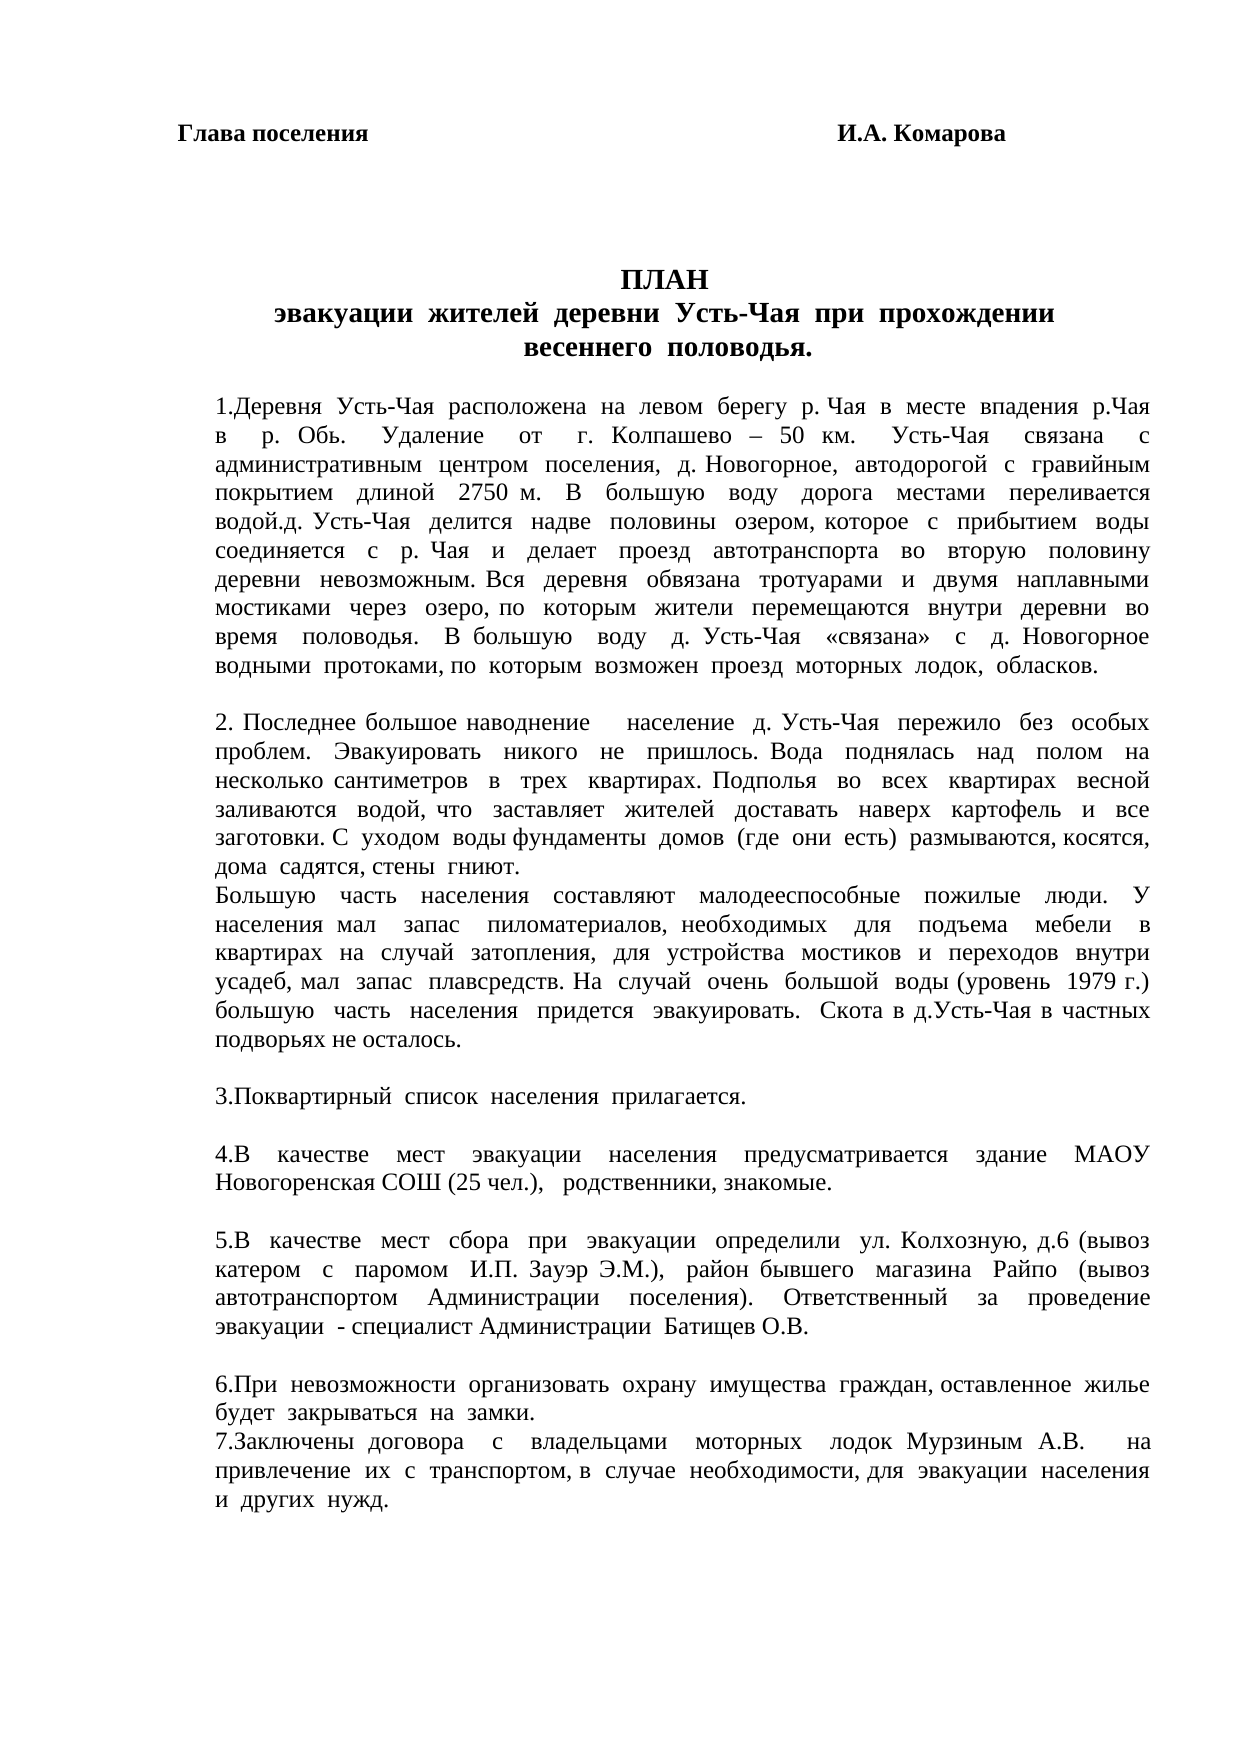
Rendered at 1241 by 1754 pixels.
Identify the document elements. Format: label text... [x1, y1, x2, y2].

text 4.В качестве мест эвакуации населения предусматривается здание МАОУ Новогоренская СОШ (25 чел.), родственники, знакомые. [215, 1139, 1152, 1196]
text Большую часть населения составляют малодееспособные пожилые люди. У населения мал запас пиломатериалов, необходимых для подъема мебели в квартирах на случай затопления, для устройства мостиков и переходов внутри усадеб, мал запас плавсредств. На случай очень большой воды (уровень .) большую часть населения придется эвакуировать. Скота в д.Усть-Чая в частных подворьях не осталось. [215, 880, 1152, 1052]
text эвакуации жителей деревни Усть-Чая при прохождении [177, 295, 1152, 329]
text ПЛАН [177, 262, 1152, 295]
text 1.Деревня Усть-Чая расположена на левом берегу р. Чая в месте впадения р.Чая в р. Обь. Удаление от г. Колпашево – . Усть-Чая связана с административным центром поселения, д. Новогорное, автодорогой с гравийным покрытием длиной 2750 м. В большую воду дорога местами переливается водой.д. Усть-Чая делится надве половины озером, которое с прибытием воды соединяется с р. Чая и делает проезд автотранспорта во вторую половину деревни невозможным. Вся деревня обвязана тротуарами и двумя наплавными мостиками через озеро, по которым жители перемещаются внутри деревни во время половодья. В большую воду д. Усть-Чая «связана» с д. Новогорное водными протоками, по которым возможен проезд моторных лодок, обласков. [215, 391, 1152, 679]
text весеннего половодья. [177, 329, 1152, 362]
text 3.Поквартирный список населения прилагается. [177, 1081, 1152, 1110]
text 7.Заключены договора с владельцами моторных лодок Мурзиным А.В. на привлечение их с транспортом, в случае необходимости, для эвакуации населения и других нужд. [215, 1426, 1152, 1512]
text Глава поселения И.А. Комарова [177, 118, 1152, 147]
text 5.В качестве мест сбора при эвакуации определили ул. Колхозную, д.6 (вывоз катером с паромом И.П. Зауэр Э.М.), район бывшего магазина Райпо (вывоз автотранспортом Администрации поселения). Ответственный за проведение эвакуации - специалист Администрации Батищев О.В. [215, 1225, 1152, 1340]
text 2. Последнее большое наводнение население д. Усть-Чая пережило без особых проблем. Эвакуировать никого не пришлось. Вода поднялась над полом на несколько сантиметров в трех квартирах. Подполья во всех квартирах весной заливаются водой, что заставляет жителей доставать наверх картофель и все заготовки. С уходом воды фундаменты домов (где они есть) размываются, косятся, дома садятся, стены гниют. [215, 707, 1152, 880]
text 6.При невозможности организовать охрану имущества граждан, оставленное жилье будет закрываться на замки. [215, 1369, 1152, 1426]
